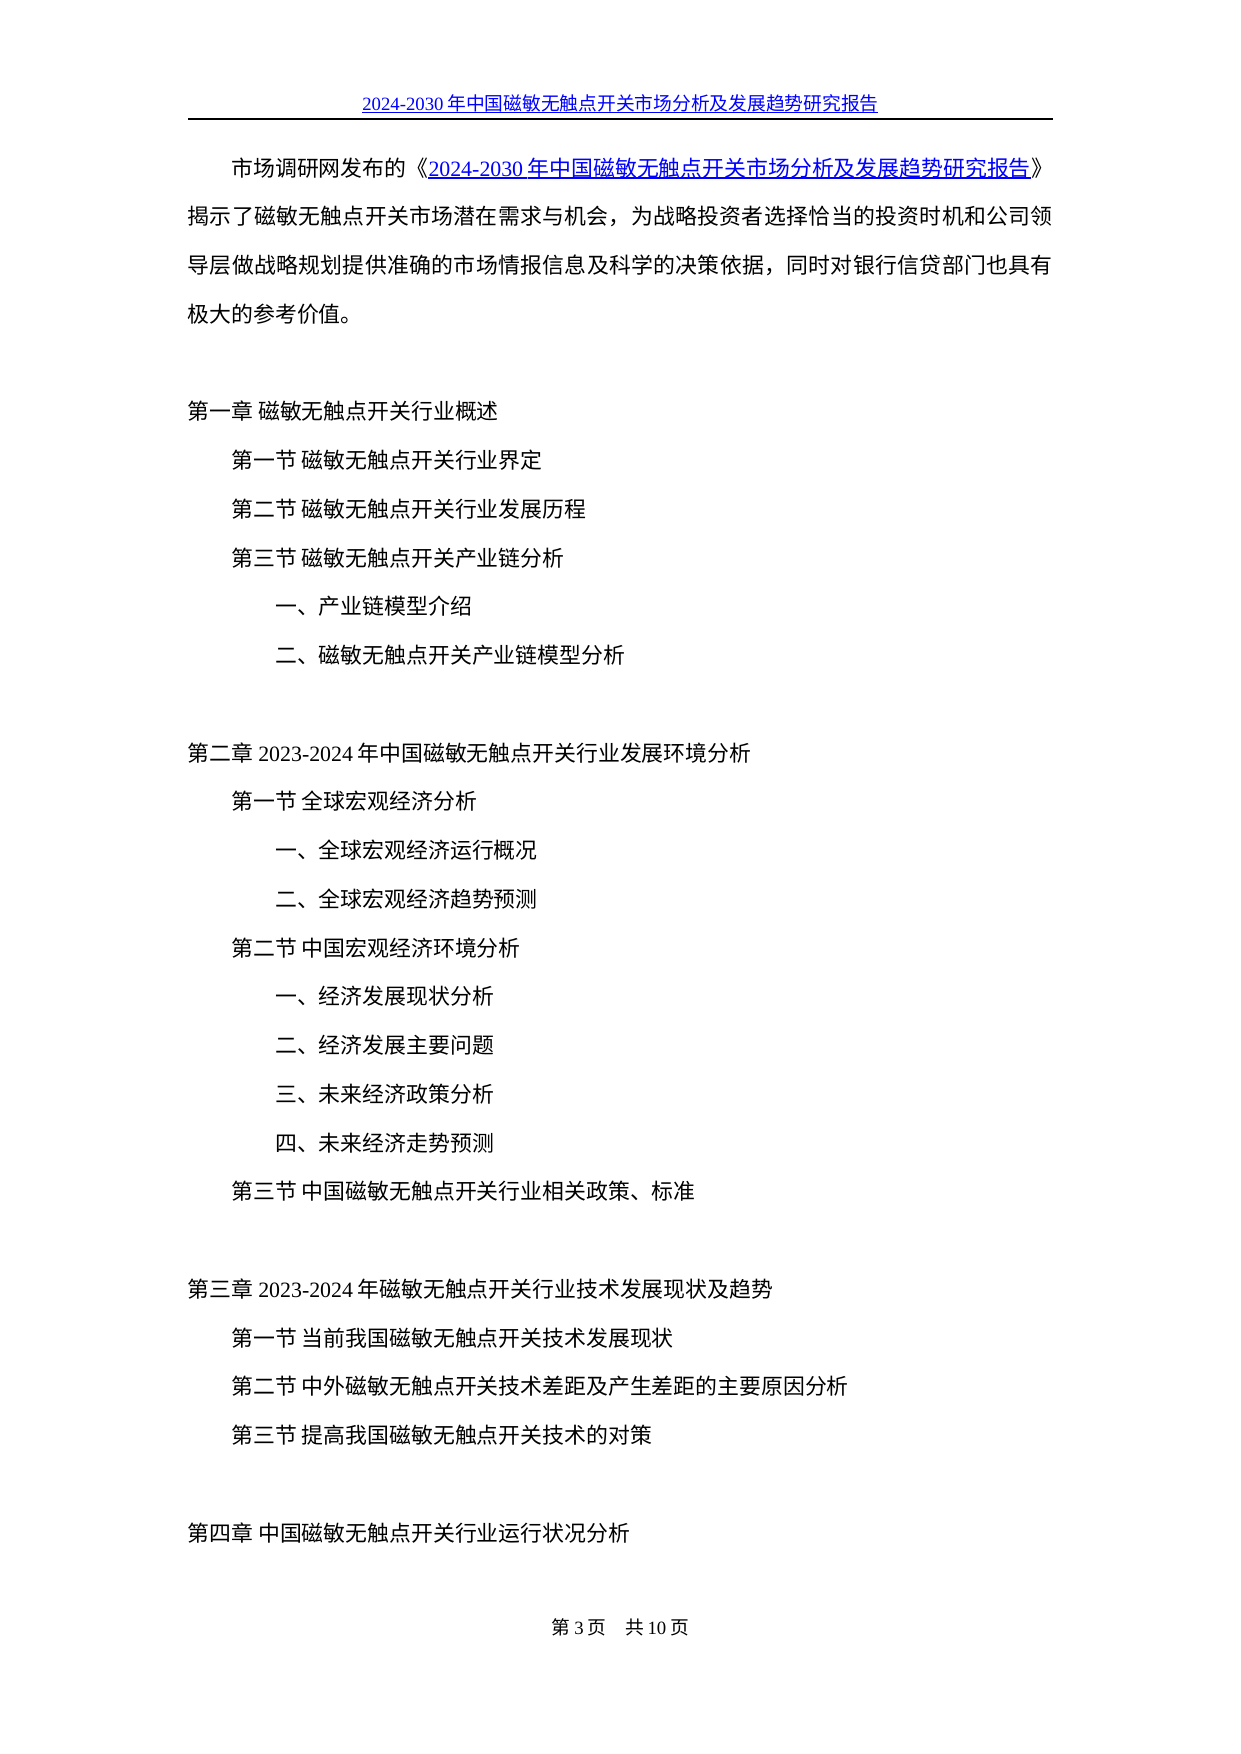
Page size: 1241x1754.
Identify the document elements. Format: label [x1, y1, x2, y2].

text [187, 150, 1053, 1548]
